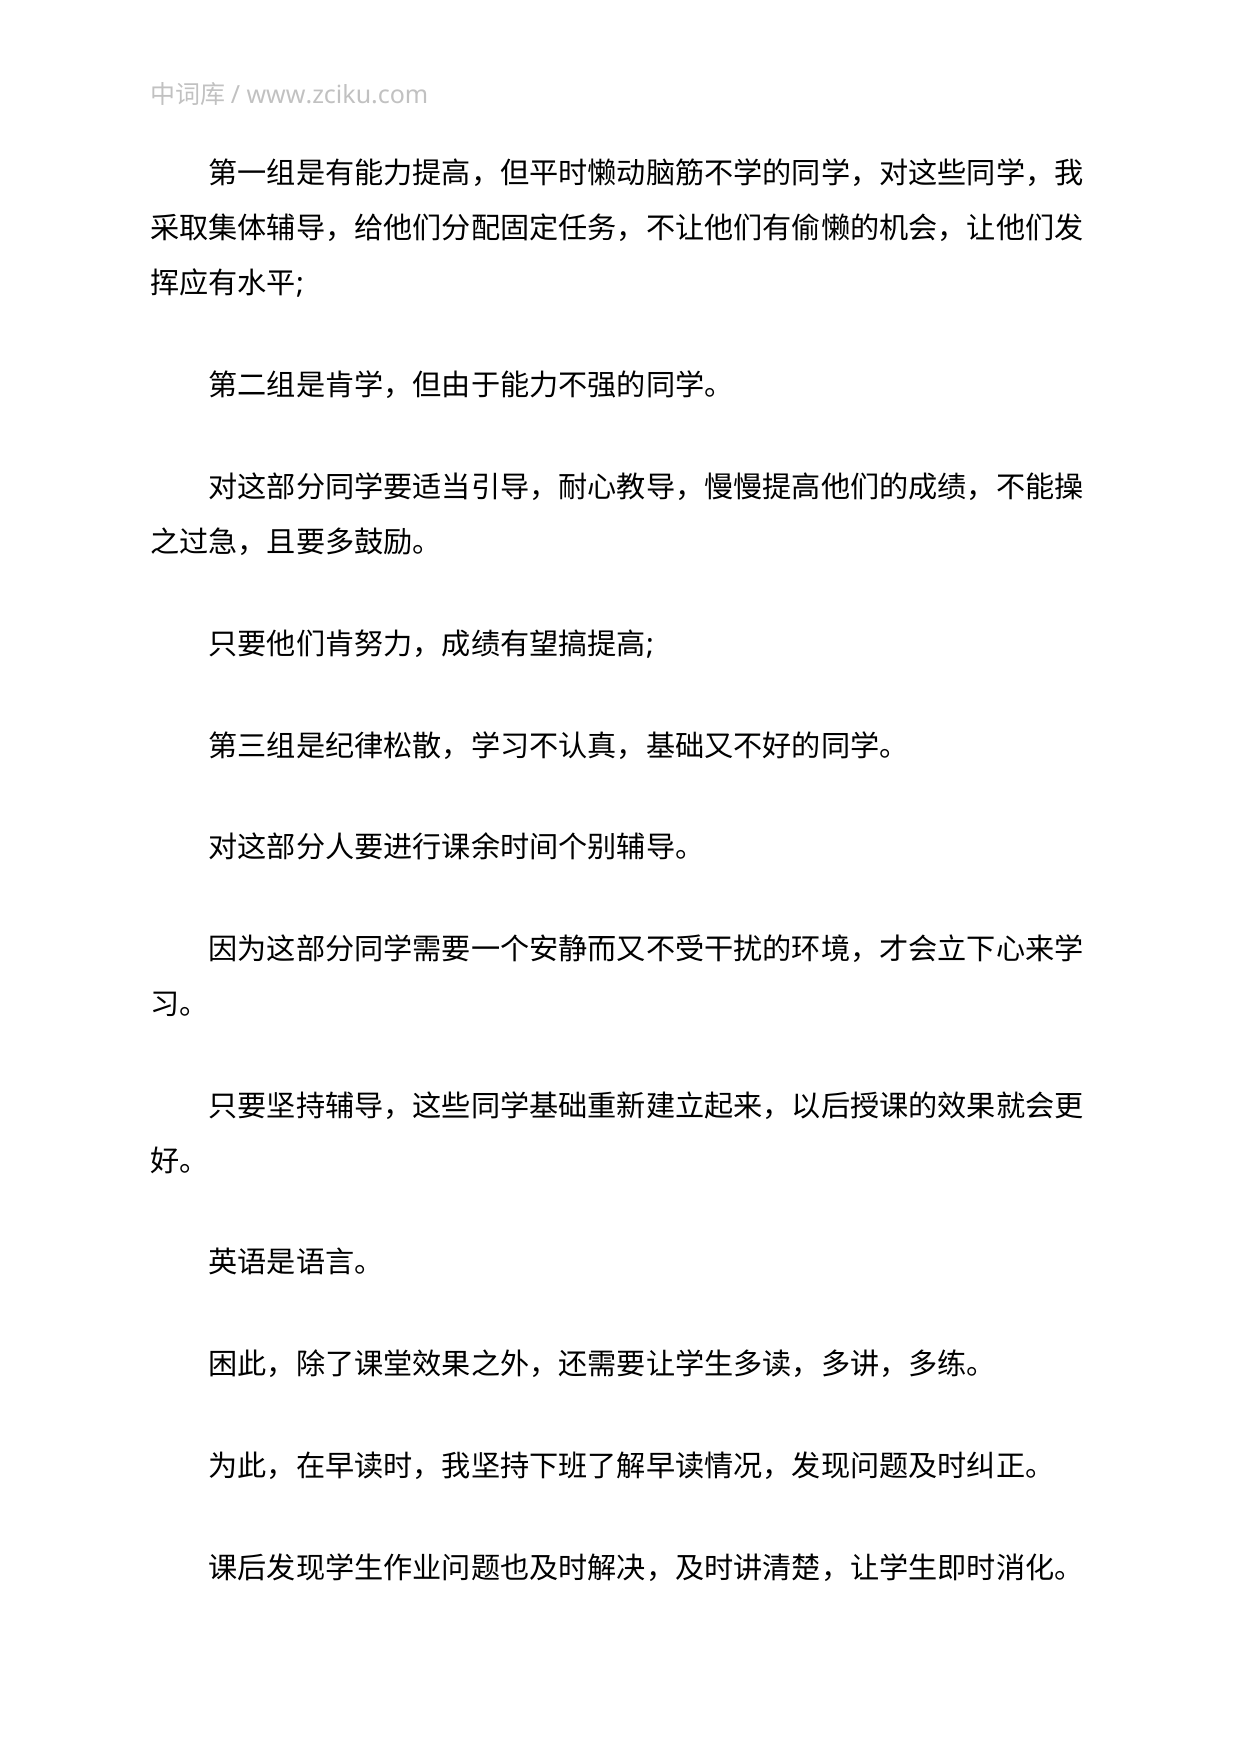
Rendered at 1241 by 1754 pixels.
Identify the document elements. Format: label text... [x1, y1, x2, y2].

text 课后发现学生作业问题也及时解决，及时讲清楚，让学生即时消化。 [150, 1544, 1090, 1587]
text 第二组是肯学，但由于能力不强的同学。 [150, 362, 1090, 404]
text 第一组是有能力提高，但平时懒动脑筋不学的同学，对这些同学，我采取集体辅导，给他们分配固定任务，不让他们有偷懒的机会，让他们发挥应有水平; [150, 150, 1090, 302]
text 只要他们肯努力，成绩有望搞提高; [150, 620, 1090, 663]
text 第三组是纪律松散，学习不认真，基础又不好的同学。 [150, 722, 1090, 764]
text 对这部分人要进行课余时间个别辅导。 [150, 824, 1090, 866]
text 因为这部分同学需要一个安静而又不受干扰的环境，才会立下心来学习。 [150, 926, 1090, 1023]
text 对这部分同学要适当引导，耐心教导，慢慢提高他们的成绩，不能操之过急，且要多鼓励。 [150, 463, 1090, 561]
text 为此，在早读时，我坚持下班了解早读情况，发现问题及时纠正。 [150, 1443, 1090, 1485]
text 困此，除了课堂效果之外，还需要让学生多读，多讲，多练。 [150, 1341, 1090, 1383]
text 英语是语言。 [150, 1239, 1090, 1281]
text 只要坚持辅导，这些同学基础重新建立起来，以后授课的效果就会更好。 [150, 1082, 1090, 1179]
